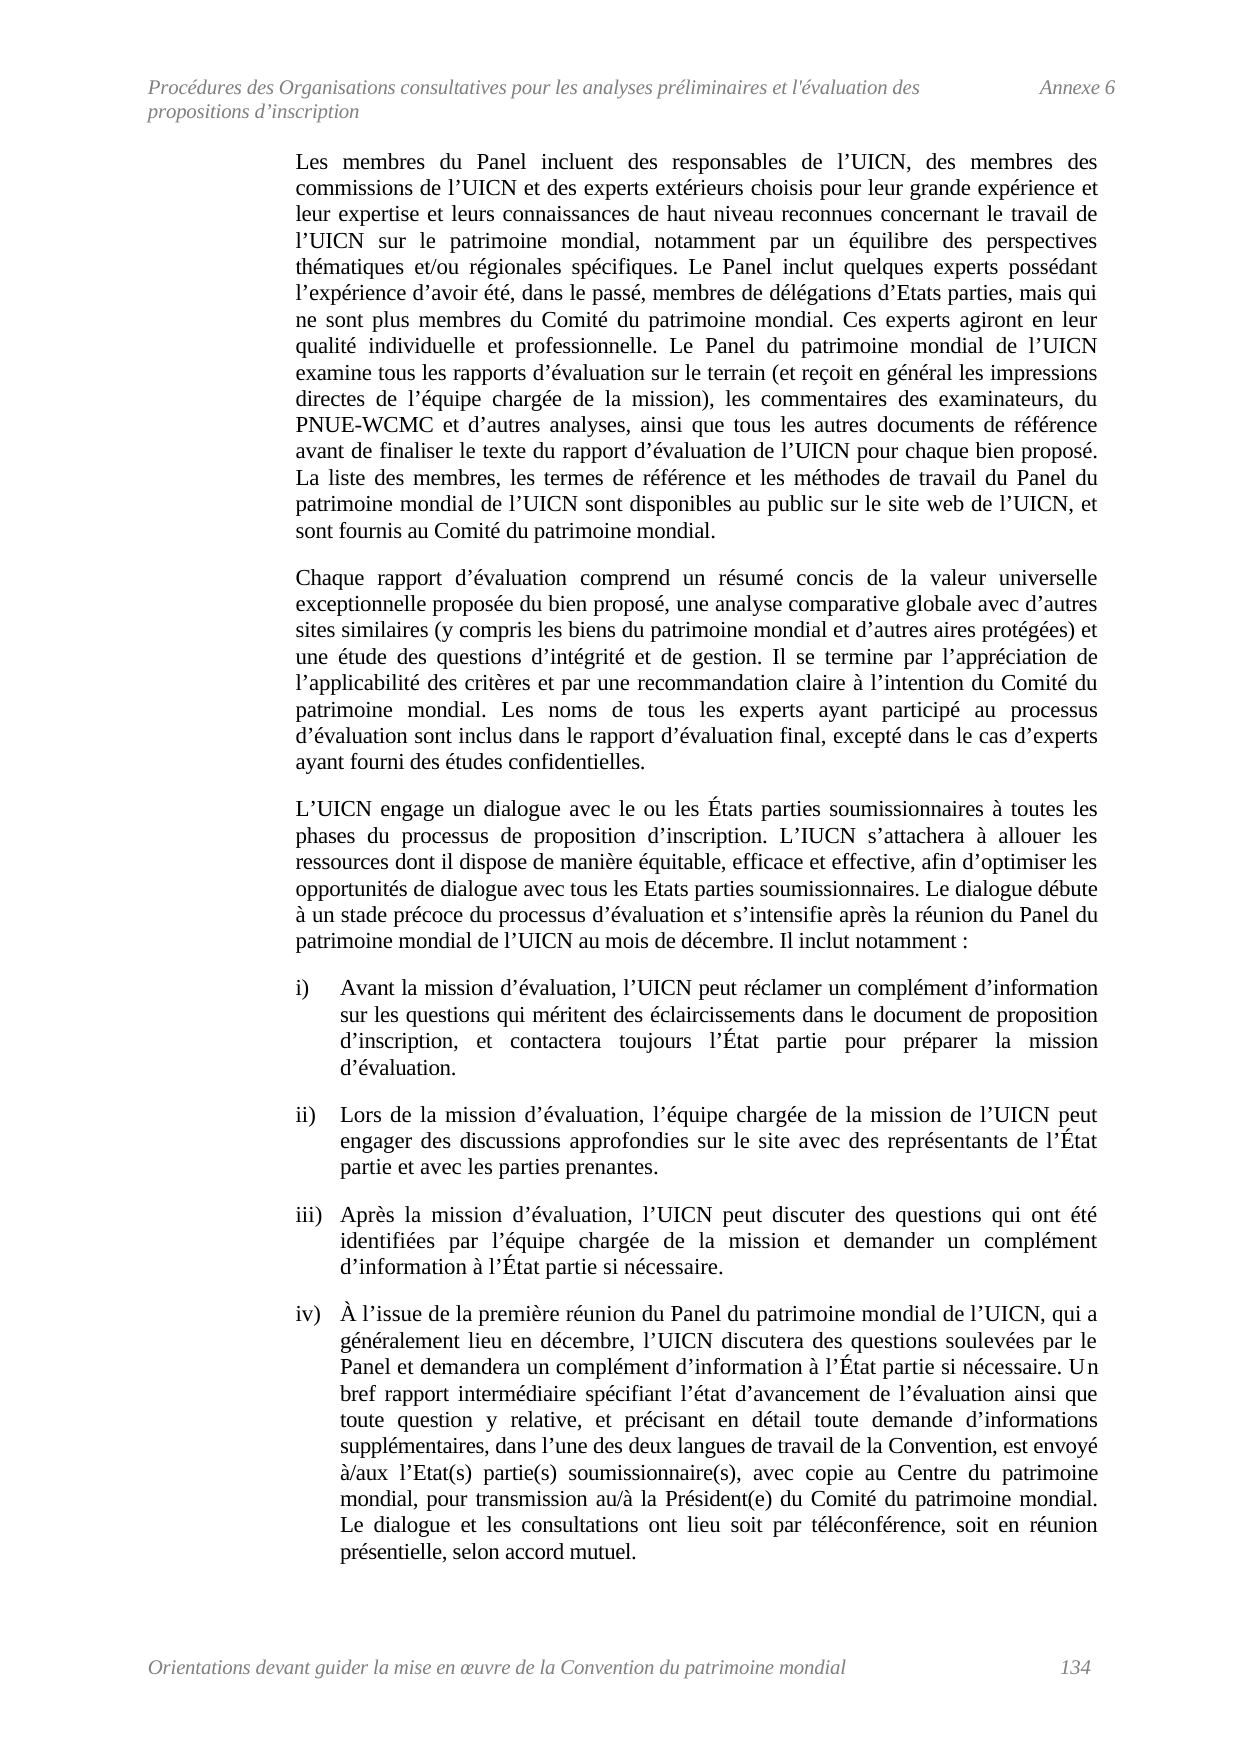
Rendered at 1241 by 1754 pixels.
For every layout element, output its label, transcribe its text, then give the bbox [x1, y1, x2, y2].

text L’UICN engage un dialogue avec le ou les États parties soumissionnaires à toutes les phases du processus de proposition d’inscription. L’IUCN s’attachera à allouer les ressources dont il dispose de manière équitable, efficace et effective, afin d’optimiser les opportunités de dialogue avec tous les Etats parties soumissionnaires. Le dialogue débute à un stade précoce du processus d’évaluation et s’intensifie après la réunion du Panel du patrimoine mondial de l’UICN au mois de décembre. Il inclut notamment : [295, 796, 1098, 954]
list Lors de la mission d’évaluation, l’équipe chargée de la mission de l’UICN peut engager des discussions approfondies sur le site avec des représentants de l’État partie et avec les parties prenantes. [295, 1101, 1098, 1180]
list À l’issue de la première réunion du Panel du patrimoine mondial de l’UICN, qui a généralement lieu en décembre, l’UICN discutera des questions soulevées par le Panel et demandera un complément d’information à l’État partie si nécessaire. Un bref rapport intermédiaire spécifiant l’état d’avancement de l’évaluation ainsi que toute question y relative, et précisant en détail toute demande d’informations supplémentaires, dans l’une des deux langues de travail de la Convention, est envoyé à/aux l’Etat(s) partie(s) soumissionnaire(s), avec copie au Centre du patrimoine mondial, pour transmission au/à la Président(e) du Comité du patrimoine mondial. Le dialogue et les consultations ont lieu soit par téléconférence, soit en réunion présentielle, selon accord mutuel. [295, 1301, 1098, 1564]
list Après la mission d’évaluation, l’UICN peut discuter des questions qui ont été identifiées par l’équipe chargée de la mission et demander un complément d’information à l’État partie si nécessaire. [295, 1201, 1098, 1280]
text Chaque rapport d’évaluation comprend un résumé concis de la valeur universelle exceptionnelle proposée du bien proposé, une analyse comparative globale avec d’autres sites similaires (y compris les biens du patrimoine mondial et d’autres aires protégées) et une étude des questions d’intégrité et de gestion. Il se termine par l’appréciation de l’applicabilité des critères et par une recommandation claire à l’intention du Comité du patrimoine mondial. Les noms de tous les experts ayant participé au processus d’évaluation sont inclus dans le rapport d’évaluation final, excepté dans le cas d’experts ayant fourni des études confidentielles. [295, 564, 1098, 775]
text Les membres du Panel incluent des responsables de l’UICN, des membres des commissions de l’UICN et des experts extérieurs choisis pour leur grande expérience et leur expertise et leurs connaissances de haut niveau reconnues concernant le travail de l’UICN sur le patrimoine mondial, notamment par un équilibre des perspectives thématiques et/ou régionales spécifiques. Le Panel inclut quelques experts possédant l’expérience d’avoir été, dans le passé, membres de délégations d’Etats parties, mais qui ne sont plus membres du Comité du patrimoine mondial. Ces experts agiront en leur qualité individuelle et professionnelle. Le Panel du patrimoine mondial de l’UICN examine tous les rapports d’évaluation sur le terrain (et reçoit en général les impressions directes de l’équipe chargée de la mission), les commentaires des examinateurs, du PNUE-WCMC et d’autres analyses, ainsi que tous les autres documents de référence avant de finaliser le texte du rapport d’évaluation de l’UICN pour chaque bien proposé. La liste des membres, les termes de référence et les méthodes de travail du Panel du patrimoine mondial de l’UICN sont disponibles au public sur le site web de l’UICN, et sont fournis au Comité du patrimoine mondial. [295, 148, 1098, 543]
list Avant la mission d’évaluation, l’UICN peut réclamer un complément d’information sur les questions qui méritent des éclaircissements dans le document de proposition d’inscription, et contactera toujours l’État partie pour préparer la mission d’évaluation. [295, 974, 1098, 1080]
